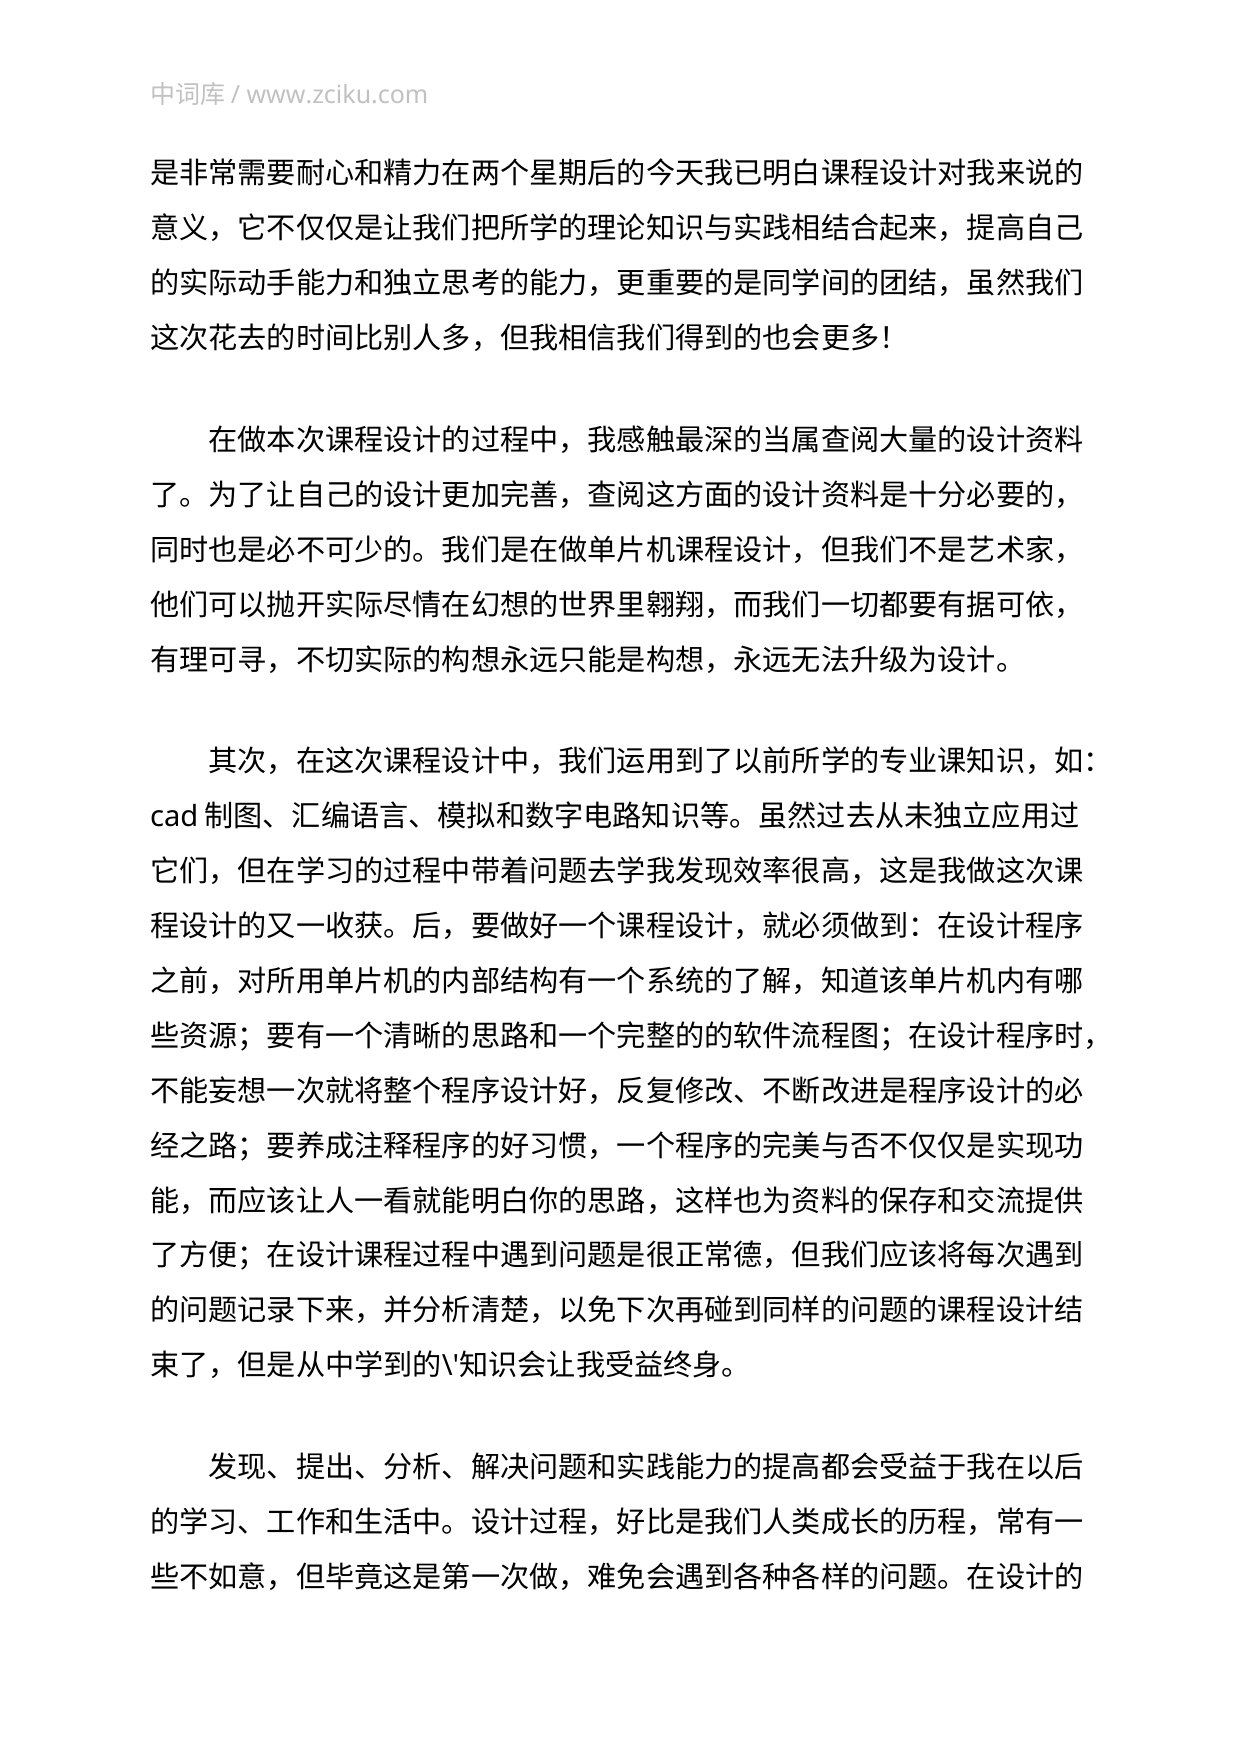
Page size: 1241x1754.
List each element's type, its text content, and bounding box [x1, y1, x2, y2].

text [150, 150, 1090, 357]
text 在做本次课程设计的过程中，我感触最深的当属查阅大量的设计资料了。为了让自己的设计更加完善，查阅这方面的设计资料是十分必要的，同时也是必不可少的。我们是在做单片机课程设计，但我们不是艺术家，他们可以抛开实际尽情在幻想的世界里翱翔，而我们一切都要有据可依，有理可寻，不切实际的构想永远只能是构想，永远无法升级为设计。 [150, 416, 1090, 678]
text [150, 1444, 1090, 1596]
text 其次，在这次课程设计中，我们运用到了以前所学的专业课知识，如：cad制图、汇编语言、模拟和数字电路知识等。虽然过去从未独立应用过它们，但在学习的过程中带着问题去学我发现效率很高，这是我做这次课程设计的又一收获。后，要做好一个课程设计，就必须做到：在设计程序之前，对所用单片机的内部结构有一个系统的了解，知道该单片机内有哪些资源；要有一个清晰的思路和一个完整的的软件流程图；在设计程序时，不能妄想一次就将整个程序设计好，反复修改、不断改进是程序设计的必经之路；要养成注释程序的好习惯，一个程序的完美与否不仅仅是实现功能，而应该让人一看就能明白你的思路，这样也为资料的保存和交流提供了方便；在设计课程过程中遇到问题是很正常德，但我们应该将每次遇到的问题记录下来，并分析清楚，以免下次再碰到同样的问题的课程设计结束了，但是从中学到的\'知识会让我受益终身。 [150, 738, 1090, 1384]
